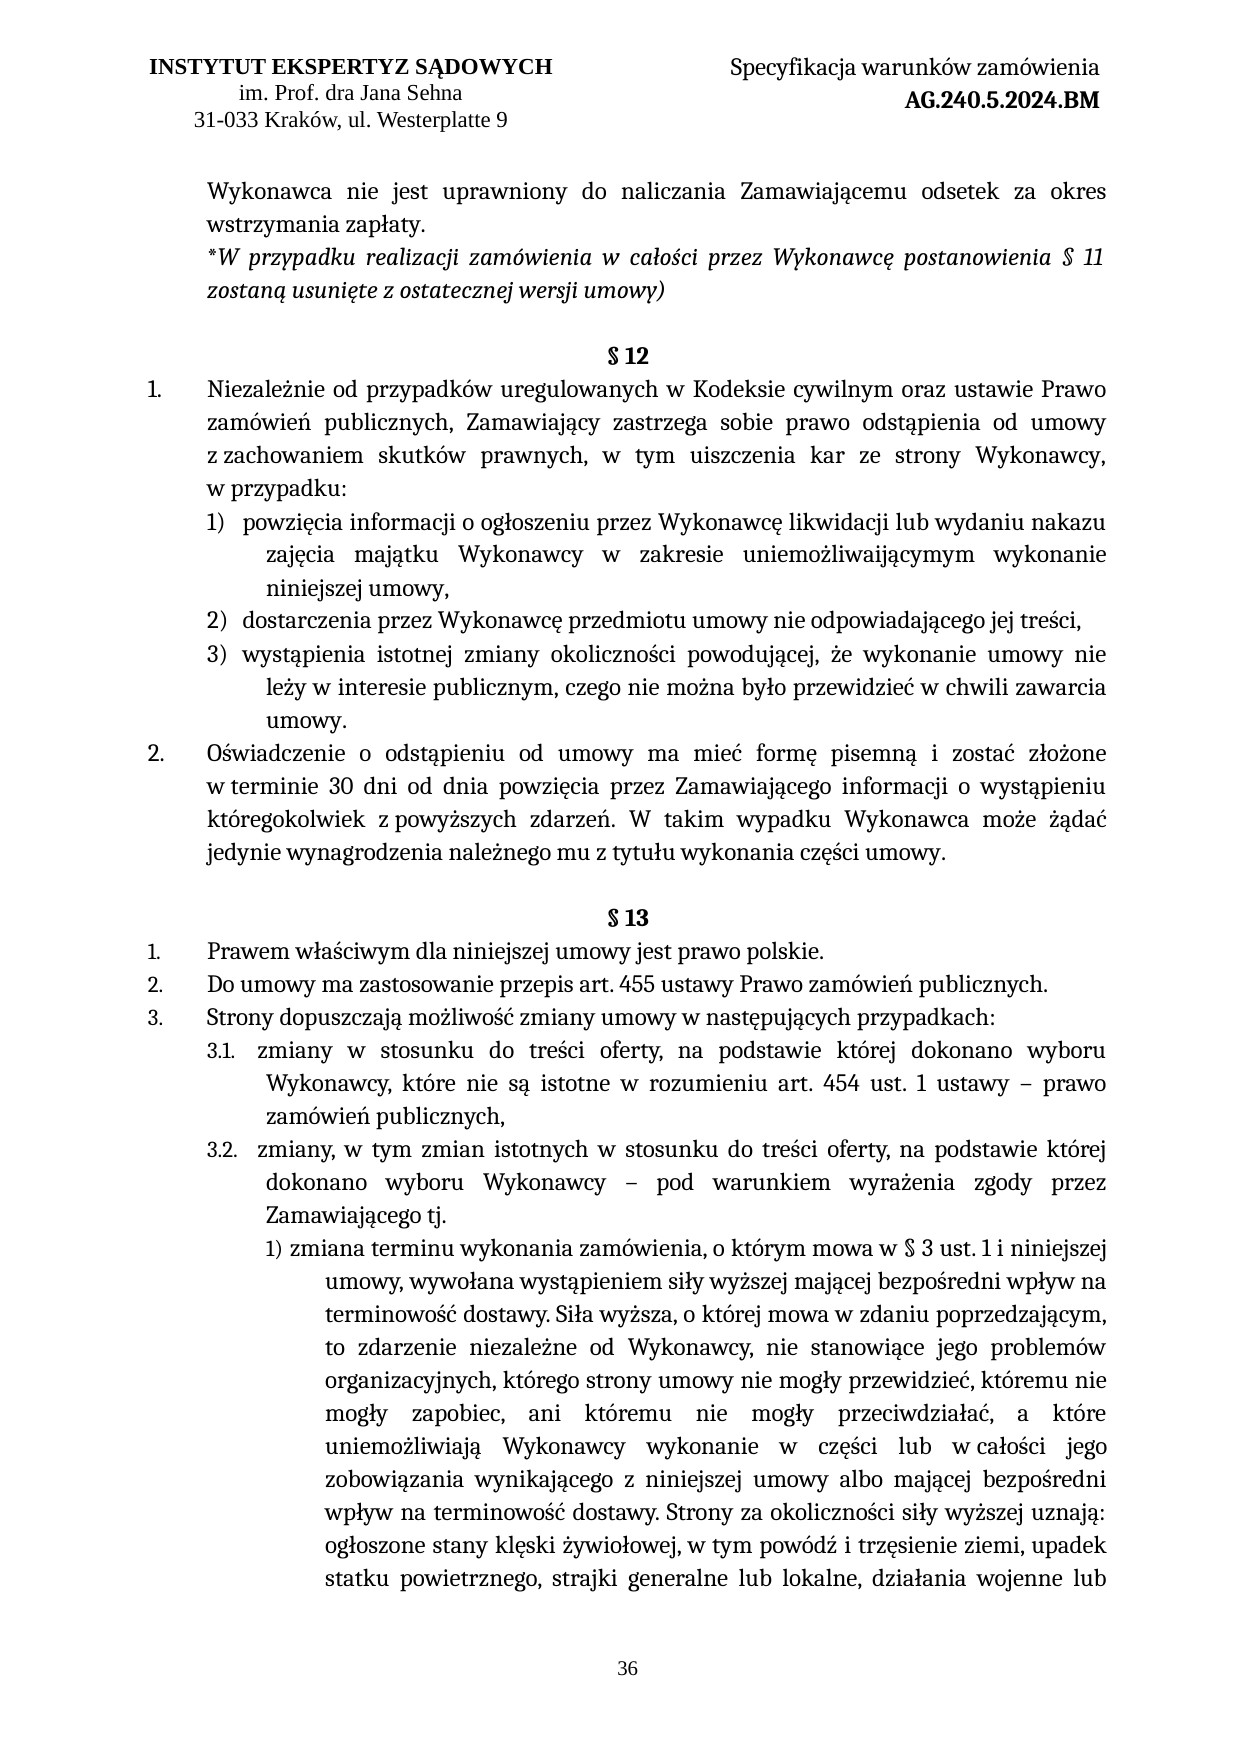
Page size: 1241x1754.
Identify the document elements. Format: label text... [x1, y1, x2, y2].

list wystąpienia istotnej zmiany okoliczności powodującej, że wykonanie umowy nie leży w interesie publicznym, czego nie można było przewidzieć w chwili zawarcia umowy. [207, 639, 1107, 734]
list Niezależnie od przypadków uregulowanych w Kodeksie cywilnym oraz ustawie Prawo zamówień publicznych, Zamawiający zastrzega sobie prawo odstąpienia od umowy z zachowaniem skutków prawnych, w tym uiszczenia kar ze strony Wykonawcy, w przypadku: [148, 375, 1107, 503]
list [266, 1234, 1107, 1593]
list Do umowy ma zastosowanie przepis art. 455 ustawy Prawo zamówień publicznych. [148, 970, 1107, 998]
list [148, 177, 1107, 239]
list zmiany w stosunku do treści oferty, na podstawie której dokonano wyboru Wykonawcy, które nie są istotne w rozumieniu art. 454 ust. 1 ustawy – prawo zamówień publicznych, [207, 1036, 1107, 1131]
list Strony dopuszczają możliwość zmiany umowy w następujących przypadkach: [148, 1003, 1107, 1031]
list Oświadczenie o odstąpieniu od umowy ma mieć formę pisemną i zostać złożone w terminie 30 dni od dnia powzięcia przez Zamawiającego informacji o wystąpieniu któregokolwiek z powyższych zdarzeń. W takim wypadku Wykonawca może żądać jedynie wynagrodzenia należnego mu z tytułu wykonania części umowy. [148, 738, 1107, 866]
text § 13 [148, 904, 1107, 932]
list Prawem właściwym dla niniejszej umowy jest prawo polskie. [148, 937, 1107, 965]
list powzięcia informacji o ogłoszeniu przez Wykonawcę likwidacji lub wydaniu nakazu zajęcia majątku Wykonawcy w zakresie uniemożliwaijącymym wykonanie niniejszej umowy, [207, 507, 1107, 602]
list dostarczenia przez Wykonawcę przedmiotu umowy nie odpowiadającego jej treści, [207, 606, 1107, 635]
list zmiany, w tym zmian istotnych w stosunku do treści oferty, na podstawie której dokonano wyboru Wykonawcy – pod warunkiem wyrażenia zgody przez Zamawiającego tj. [207, 1135, 1107, 1229]
text *W przypadku realizacji zamówienia w całości przez Wykonawcę postanowienia § 11 zostaną usunięte z ostatecznej wersji umowy) [207, 243, 1107, 305]
text § 12 [148, 342, 1107, 371]
